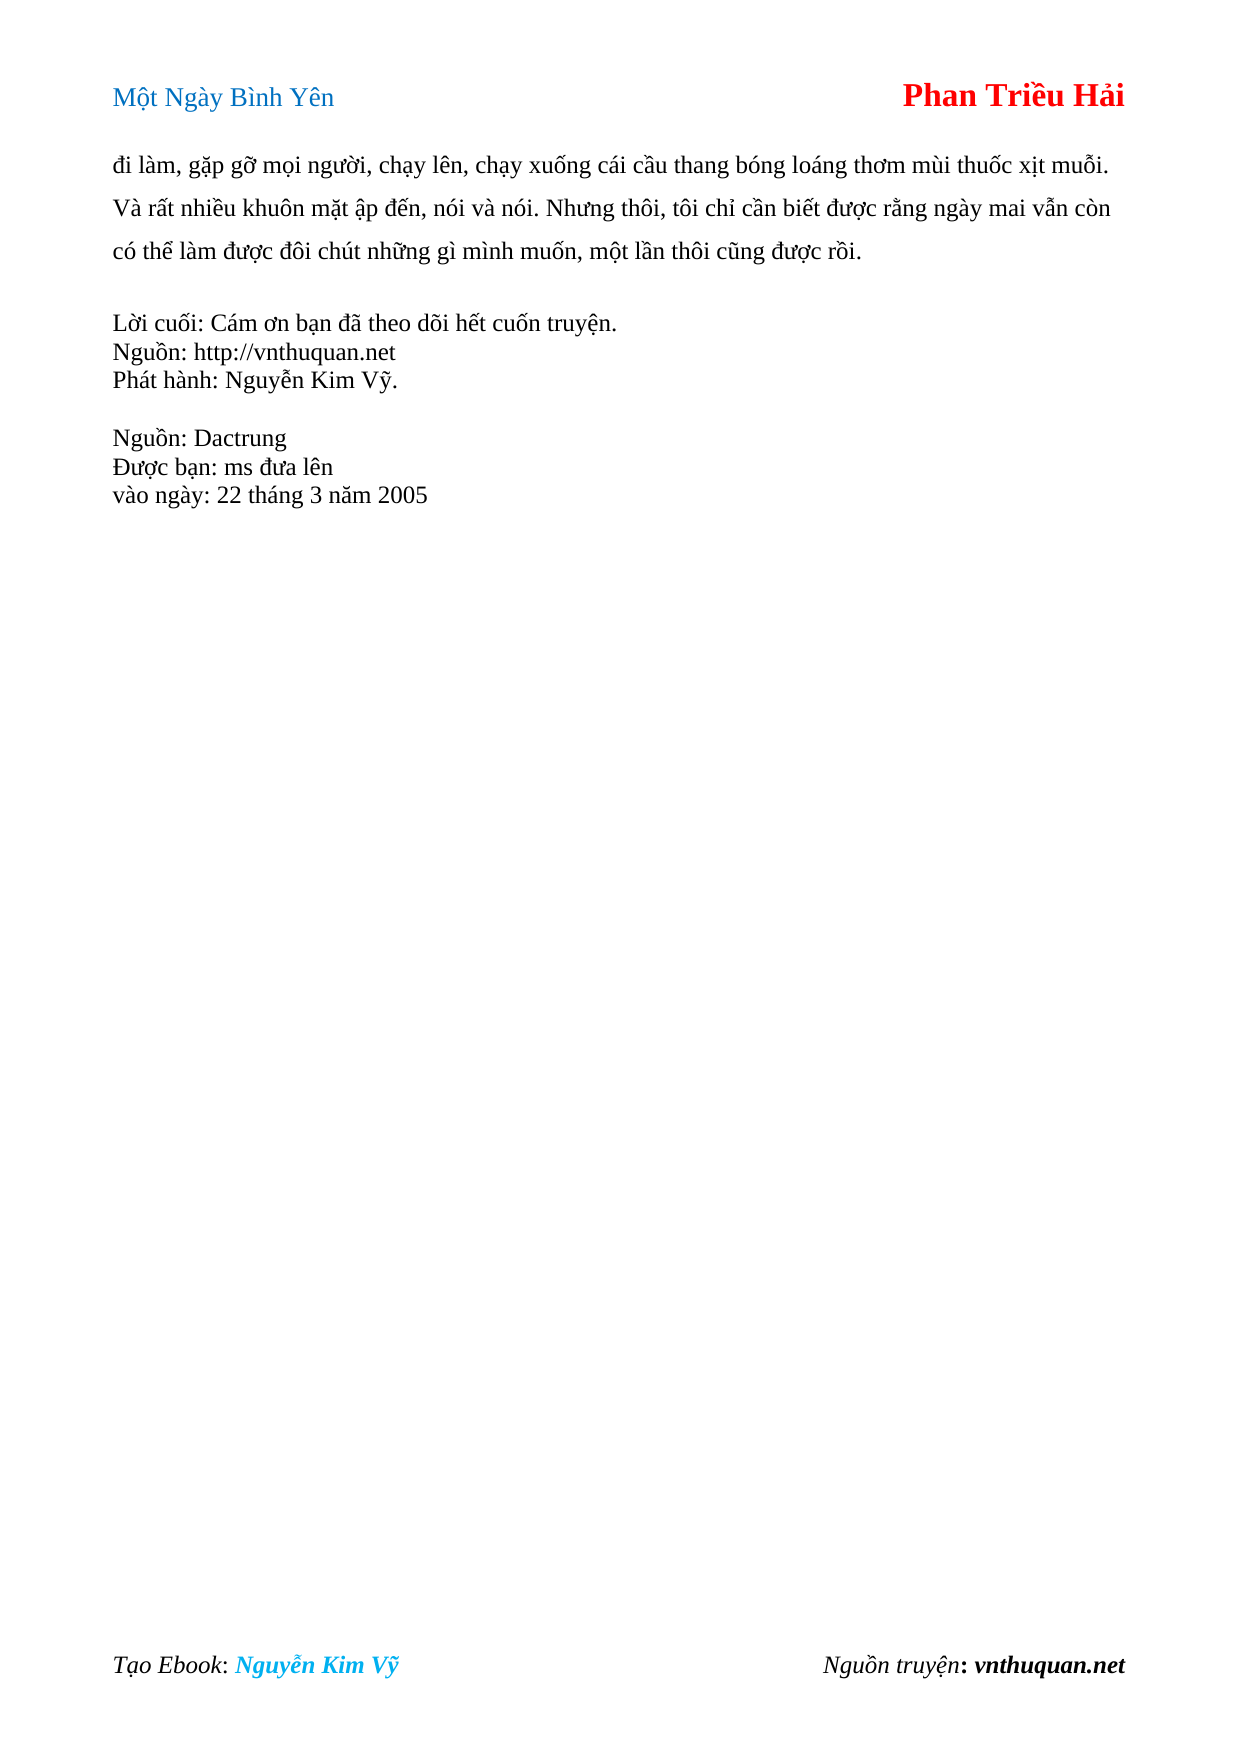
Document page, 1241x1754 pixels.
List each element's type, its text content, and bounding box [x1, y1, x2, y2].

text Lời cuối: Cám ơn bạn đã theo dõi hết cuốn truyện. Nguồn: http://vnthuquan.net Phát hành: Nguyễn Kim Vỹ. Nguồn: Dactrung Được bạn: ms đưa lên vào ngày: 22 tháng 3 năm 2005 [112, 279, 1128, 509]
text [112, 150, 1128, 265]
